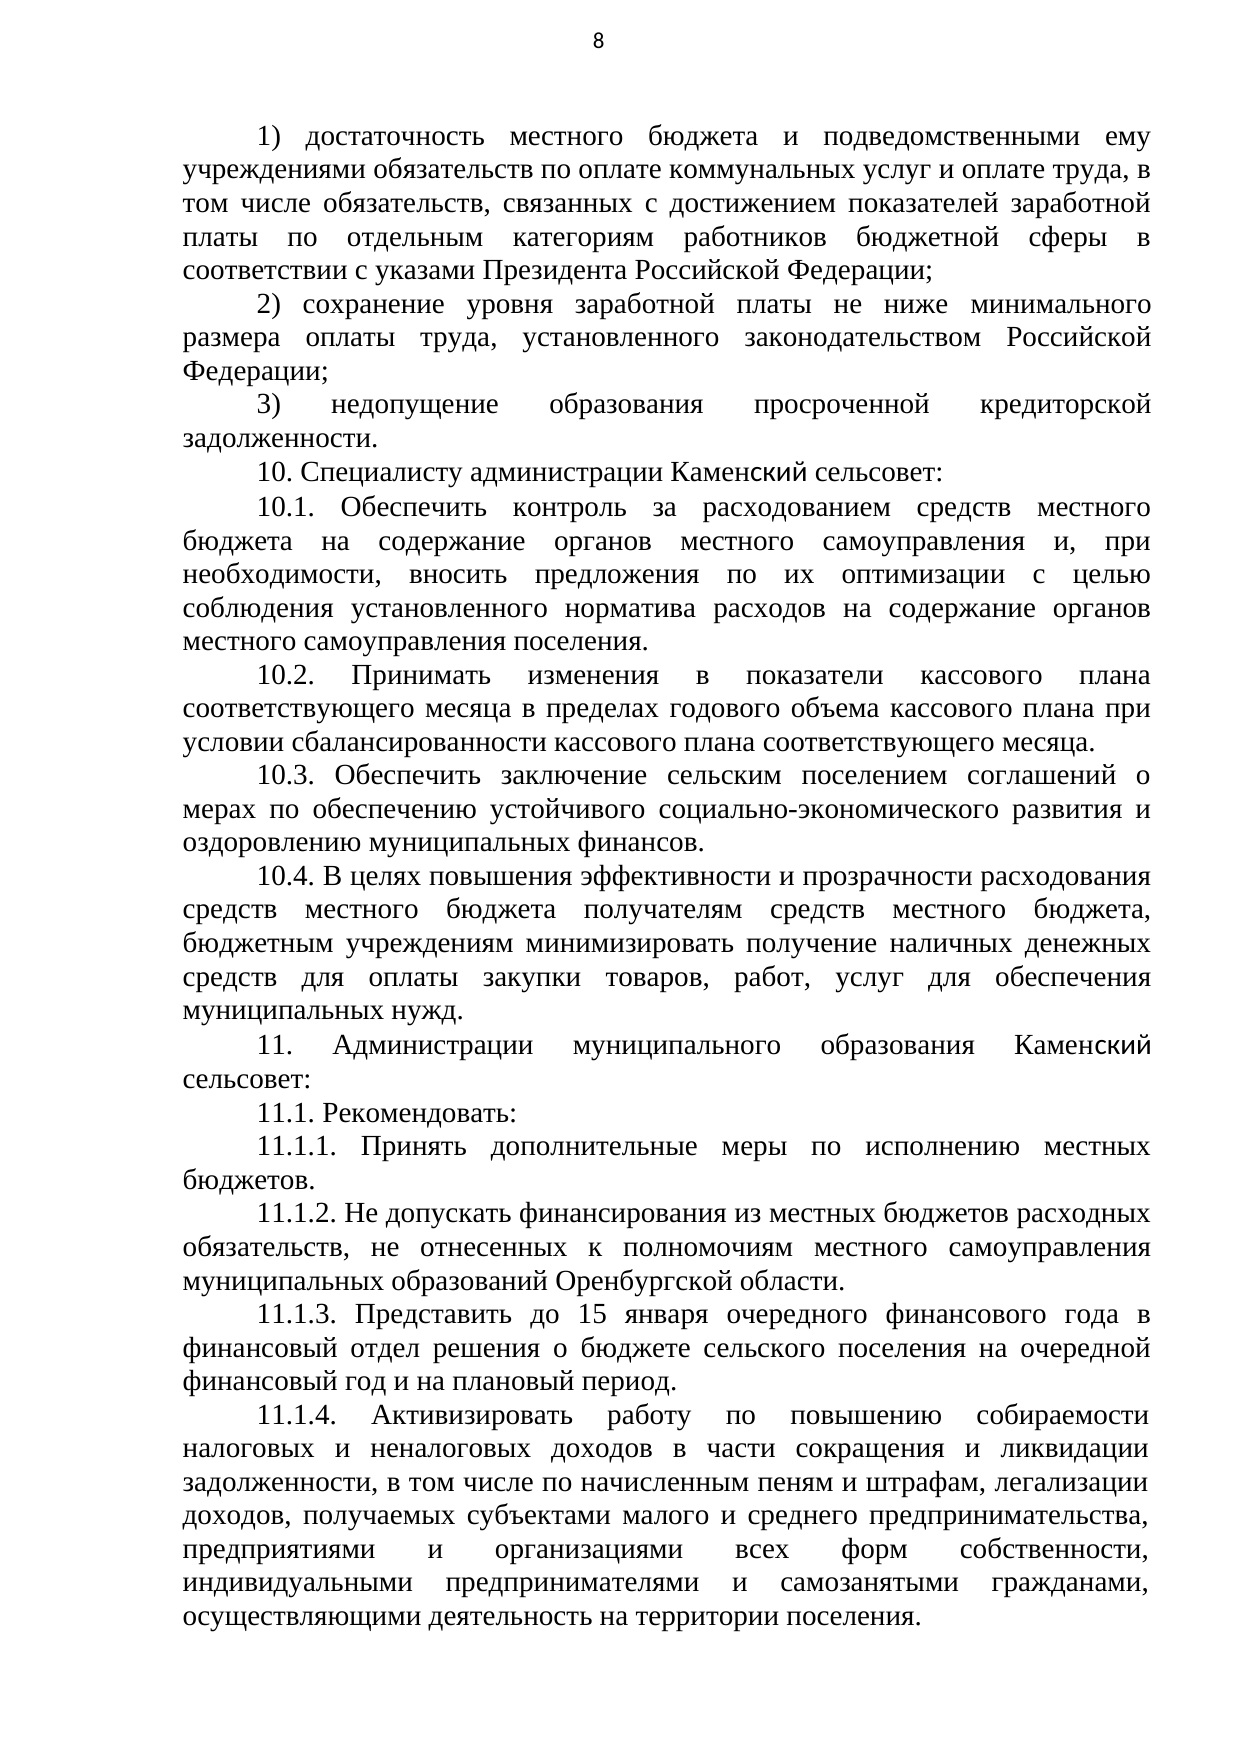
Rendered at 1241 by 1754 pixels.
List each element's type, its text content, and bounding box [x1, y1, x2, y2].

text 10.2. Принимать изменения в показатели кассового плана соответствующего месяца в пределах годового объема кассового плана при условии сбалансированности кассового плана соответствующего месяца. [182, 657, 1152, 757]
text 1) достаточность местного бюджета и подведомственными ему учреждениями обязательств по оплате коммунальных услуг и оплате труда, в том числе обязательств, связанных с достижением показателей заработной платы по отдельным категориям работников бюджетной сферы в соответствии с указами Президента Российской Федерации; [182, 118, 1152, 286]
text 3) недопущение образования просроченной кредиторской задолженности. [182, 386, 1152, 453]
text 10. Специалисту администрации Каменский сельсовет: [182, 453, 1152, 489]
text 11.1.1. Принять дополнительные меры по исполнению местных бюджетов. [182, 1128, 1152, 1196]
text 11.1.3. Представить до 15 января очередного финансового года в финансовый отдел решения о бюджете сельского поселения на очередной финансовый год и на плановый период. [182, 1296, 1152, 1397]
text 2) сохранение уровня заработной платы не ниже минимального размера оплаты труда, установленного законодательством Российской Федерации; [182, 286, 1152, 386]
text 11.1. Рекомендовать: [182, 1095, 1152, 1128]
text 10.3. Обеспечить заключение сельским поселением соглашений о мерах по обеспечению устойчивого социально-экономического развития и оздоровлению муниципальных финансов. [182, 757, 1152, 858]
text 11.1.2. Не допускать финансирования из местных бюджетов расходных обязательств, не отнесенных к полномочиям местного самоуправления муниципальных образований Оренбургской области. [182, 1196, 1152, 1296]
text 10.1. Обеспечить контроль за расходованием средств местного бюджета на содержание органов местного самоуправления и, при необходимости, вносить предложения по их оптимизации с целью соблюдения установленного норматива расходов на содержание органов местного самоуправления поселения. [182, 489, 1152, 657]
text 11. Администрации муниципального образования Каменский сельсовет: [182, 1026, 1152, 1095]
text 10.4. В целях повышения эффективности и прозрачности расходования средств местного бюджета получателям средств местного бюджета, бюджетным учреждениям минимизировать получение наличных денежных средств для оплаты закупки товаров, работ, услуг для обеспечения муниципальных нужд. [182, 858, 1152, 1026]
text 11.1.4. Активизировать работу по повышению собираемости налоговых и неналоговых доходов в части сокращения и ликвидации задолженности, в том числе по начисленным пеням и штрафам, легализации доходов, получаемых субъектами малого и среднего предпринимательства, предприятиями и организациями всех форм собственности, индивидуальными предпринимателями и самозанятыми гражданами, осуществляющими деятельность на территории поселения. [182, 1397, 1149, 1632]
